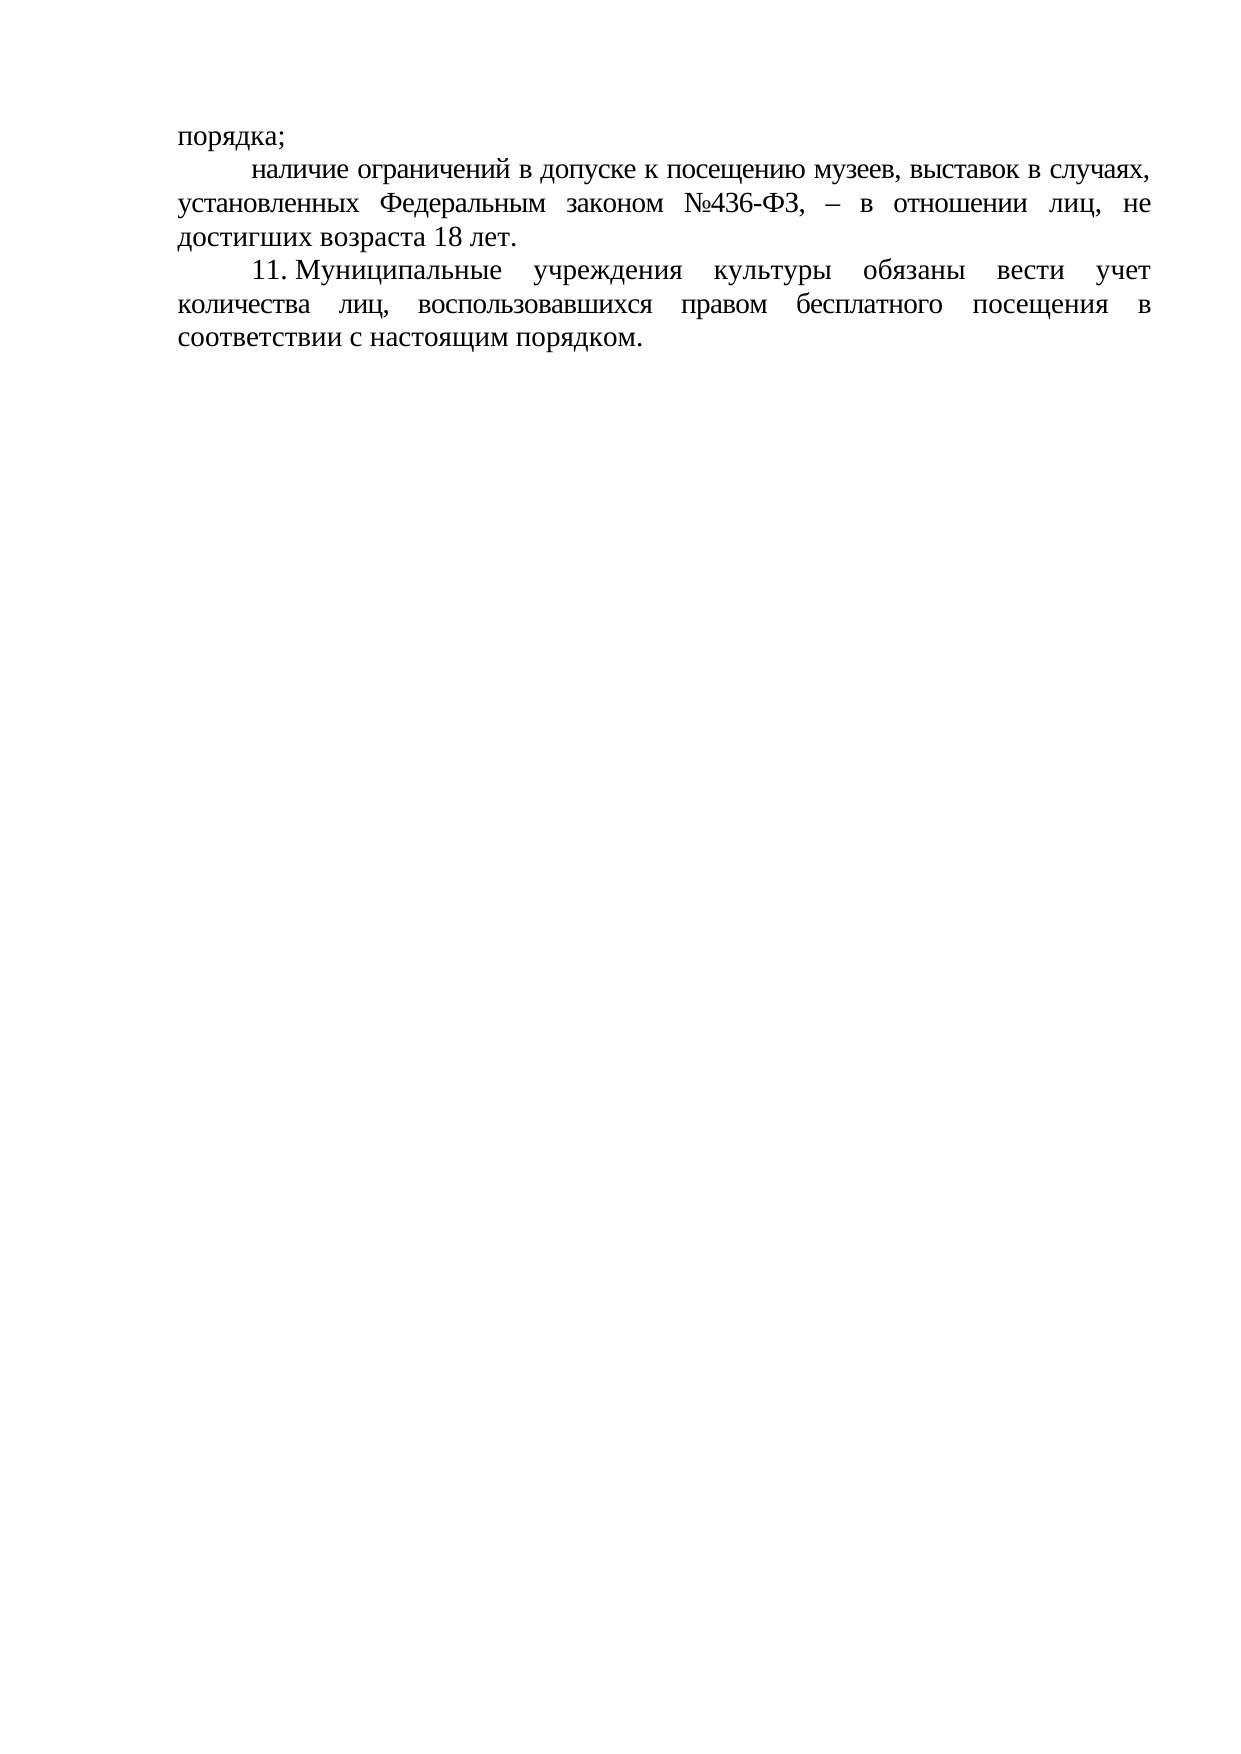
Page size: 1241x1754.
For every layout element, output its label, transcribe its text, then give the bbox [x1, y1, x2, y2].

text наличие ограничений в допуске к посещению музеев, выставок в случаях, установленных Федеральным законом №436-ФЗ, – в отношении лиц, не достигших возраста 18 лет. [177, 152, 1152, 252]
text 11. Муниципальные учреждения культуры обязаны вести учет количества лиц, воспользовавшихся правом бесплатного посещения в соответствии с настоящим порядком. [177, 252, 1152, 353]
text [177, 118, 1152, 152]
